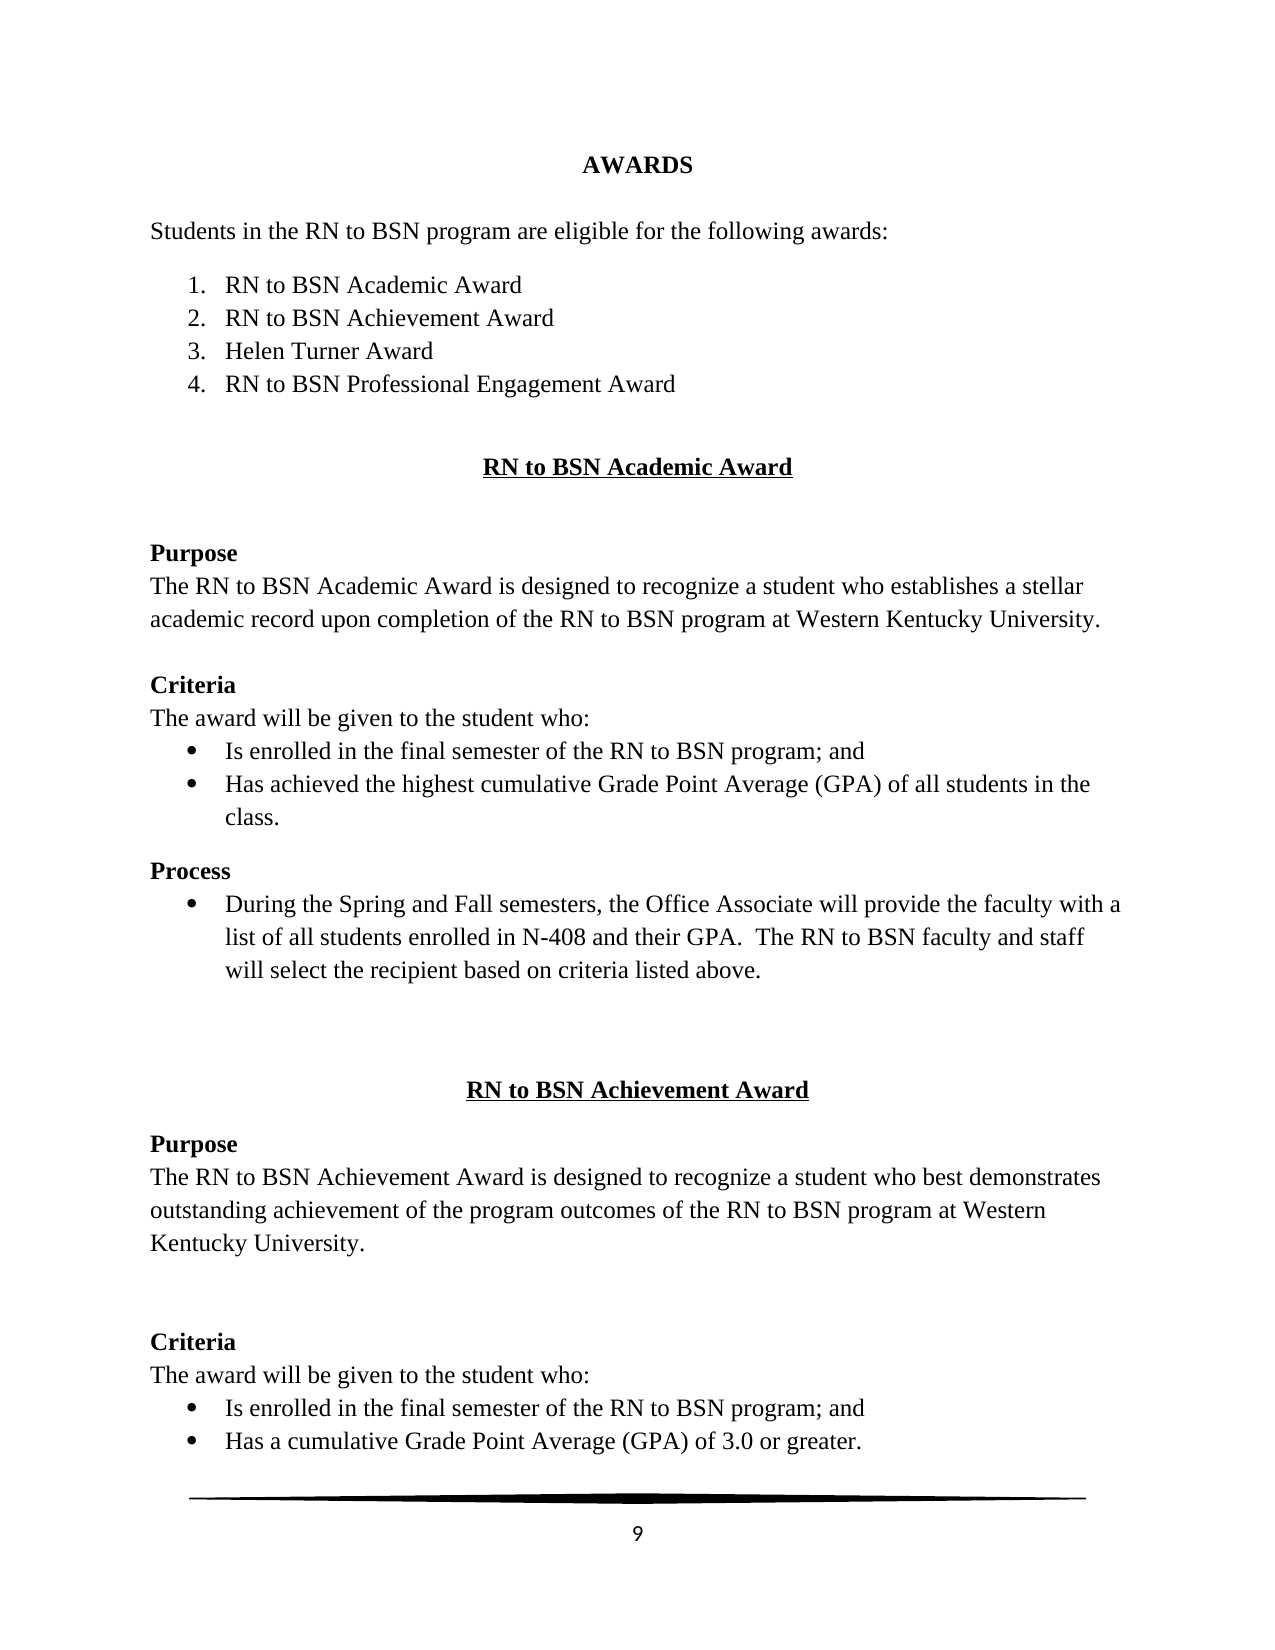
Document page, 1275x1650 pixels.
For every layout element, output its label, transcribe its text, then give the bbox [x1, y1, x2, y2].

text Process [150, 856, 1125, 885]
text Purpose [150, 538, 1125, 567]
list RN to BSN Achievement Award [187, 303, 1125, 332]
text Criteria [150, 1327, 1125, 1356]
list During the Spring and Fall semesters, the Office Associate will provide the faculty with a list of all students enrolled in N-408 and their GPA. The RN to BSN faculty and staff will select the recipient based on criteria listed above. [187, 889, 1125, 984]
text Criteria [150, 670, 1125, 699]
text RN to BSN Achievement Award [150, 1075, 1125, 1104]
list RN to BSN Professional Engagement Award [187, 369, 1125, 398]
list RN to BSN Academic Award [187, 270, 1125, 299]
text Students in the RN to BSN program are eligible for the following awards: [150, 216, 1125, 245]
subtitle RN to BSN Academic Award [150, 452, 1125, 481]
list Helen Turner Award [187, 336, 1125, 365]
list Is enrolled in the final semester of the RN to BSN program; and [187, 1393, 1125, 1422]
text Purpose [150, 1129, 1125, 1158]
text The RN to BSN Academic Award is designed to recognize a student who establishes a stellar academic record upon completion of the RN to BSN program at Western Kentucky University. [150, 571, 1125, 633]
list Has achieved the highest cumulative Grade Point Average (GPA) of all students in the class. [187, 769, 1125, 831]
text The award will be given to the student who: [150, 703, 1125, 732]
list Is enrolled in the final semester of the RN to BSN program; and [187, 736, 1125, 765]
list Has a cumulative Grade Point Average (GPA) of 3.0 or greater. [187, 1426, 1125, 1455]
text The award will be given to the student who: [150, 1360, 1125, 1389]
subtitle AWARDS [150, 150, 1125, 179]
text The RN to BSN Achievement Award is designed to recognize a student who best demonstrates outstanding achievement of the program outcomes of the RN to BSN program at Western Kentucky University. [150, 1162, 1125, 1257]
